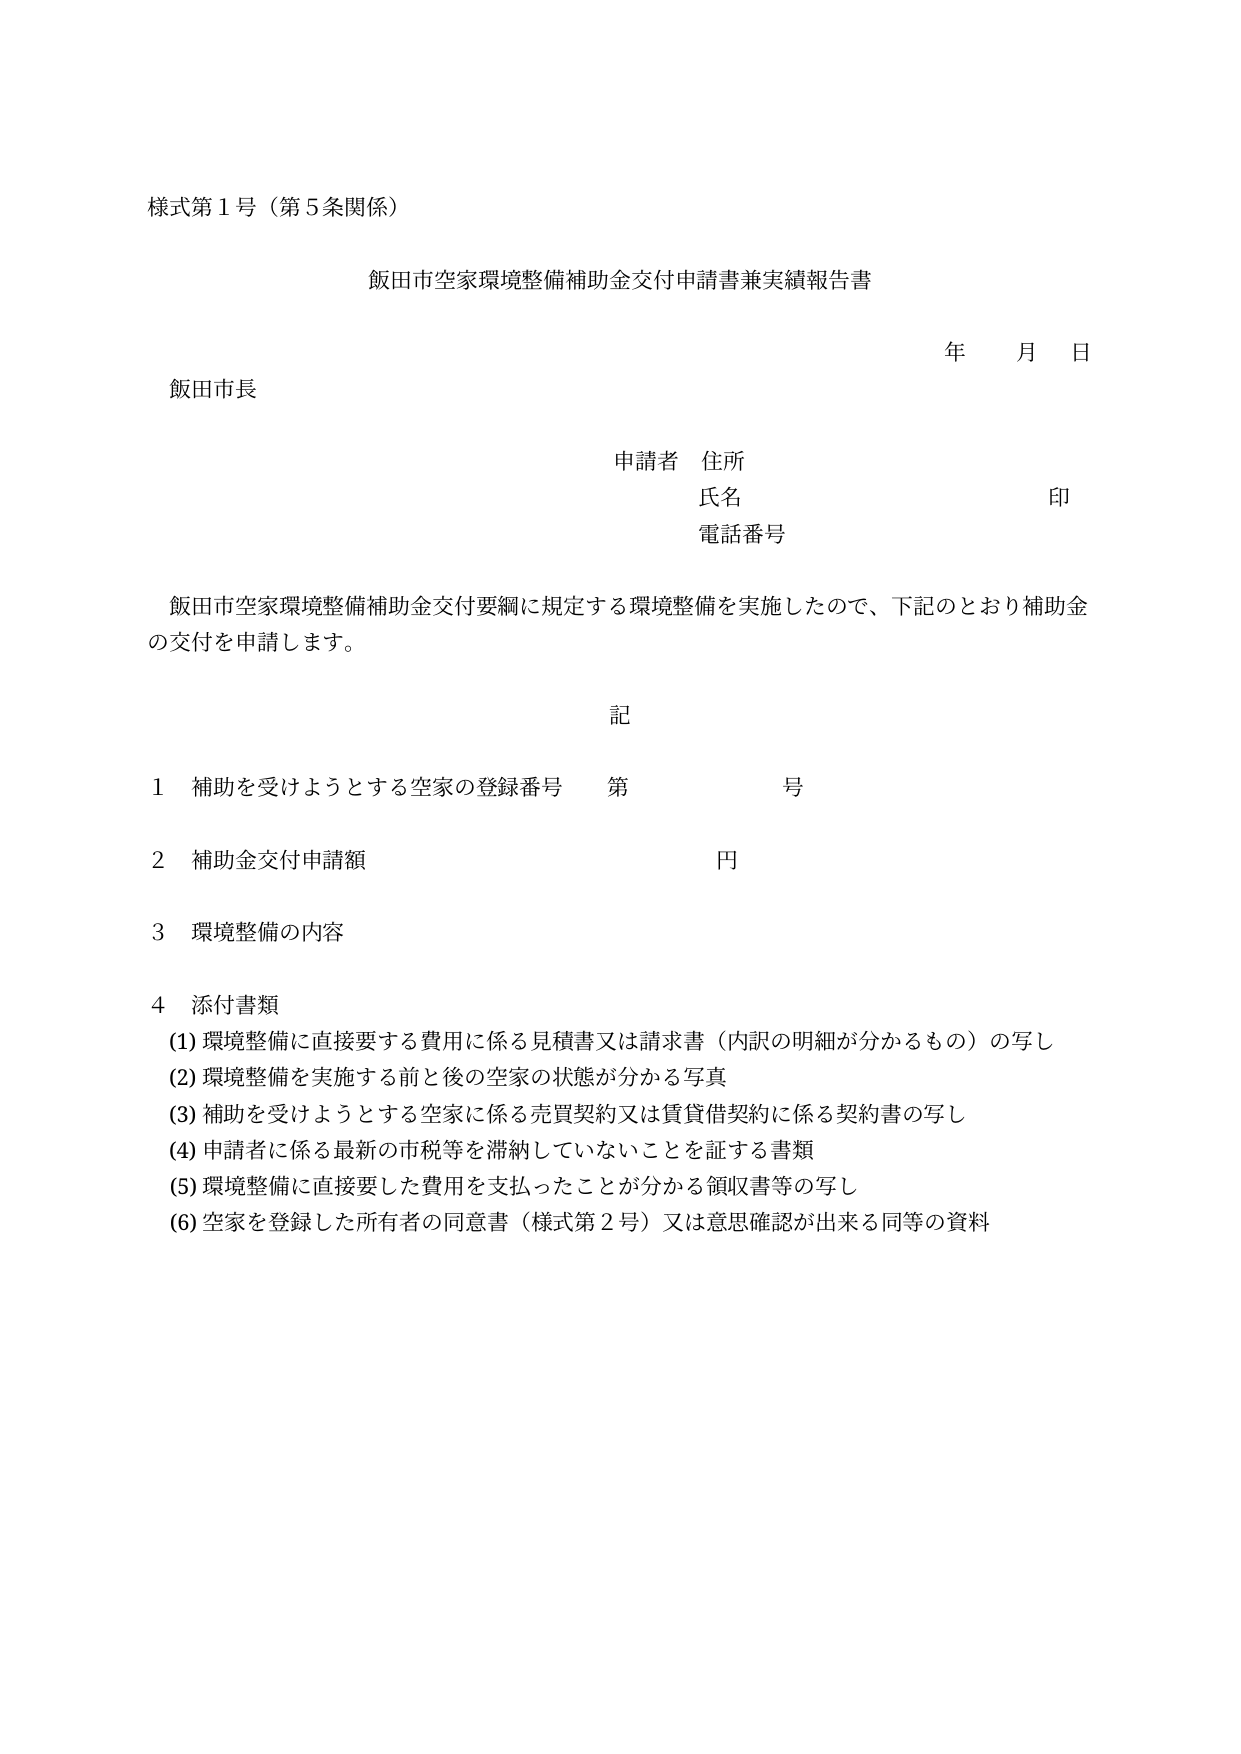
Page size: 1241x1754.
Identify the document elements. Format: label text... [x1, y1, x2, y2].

text ４ 添付書類 [148, 986, 1092, 1022]
text (6) 空家を登録した所有者の同意書（様式第２号）又は意思確認が出来る同等の資料 [148, 1203, 1092, 1239]
text 記 [148, 696, 1092, 732]
text (3) 補助を受けようとする空家に係る売買契約又は賃貸借契約に係る契約書の写し [148, 1094, 1092, 1131]
text 飯田市長 [148, 369, 1092, 406]
text 氏名 印 [148, 478, 1092, 514]
text ２ 補助金交付申請額 円 [148, 841, 1092, 877]
text 申請者 住所 [148, 442, 1092, 478]
text (4) 申請者に係る最新の市税等を滞納していないことを証する書類 [148, 1131, 1092, 1167]
text ３ 環境整備の内容 [148, 913, 1092, 949]
text 年 月 日 [148, 333, 1092, 369]
text 電話番号 [148, 514, 1092, 551]
text １ 補助を受けようとする空家の登録番号 第 号 [148, 768, 1092, 804]
text (2) 環境整備を実施する前と後の空家の状態が分かる写真 [148, 1058, 1092, 1094]
text 飯田市空家環境整備補助金交付要綱に規定する環境整備を実施したので、下記のとおり補助金の交付を申請します。 [148, 587, 1092, 659]
text 飯田市空家環境整備補助金交付申請書兼実績報告書 [148, 261, 1092, 297]
text (5) 環境整備に直接要した費用を支払ったことが分かる領収書等の写し [148, 1167, 1092, 1203]
text 様式第１号（第５条関係） [148, 188, 1092, 224]
text (1) 環境整備に直接要する費用に係る見積書又は請求書（内訳の明細が分かるもの）の写し [169, 1022, 1092, 1058]
